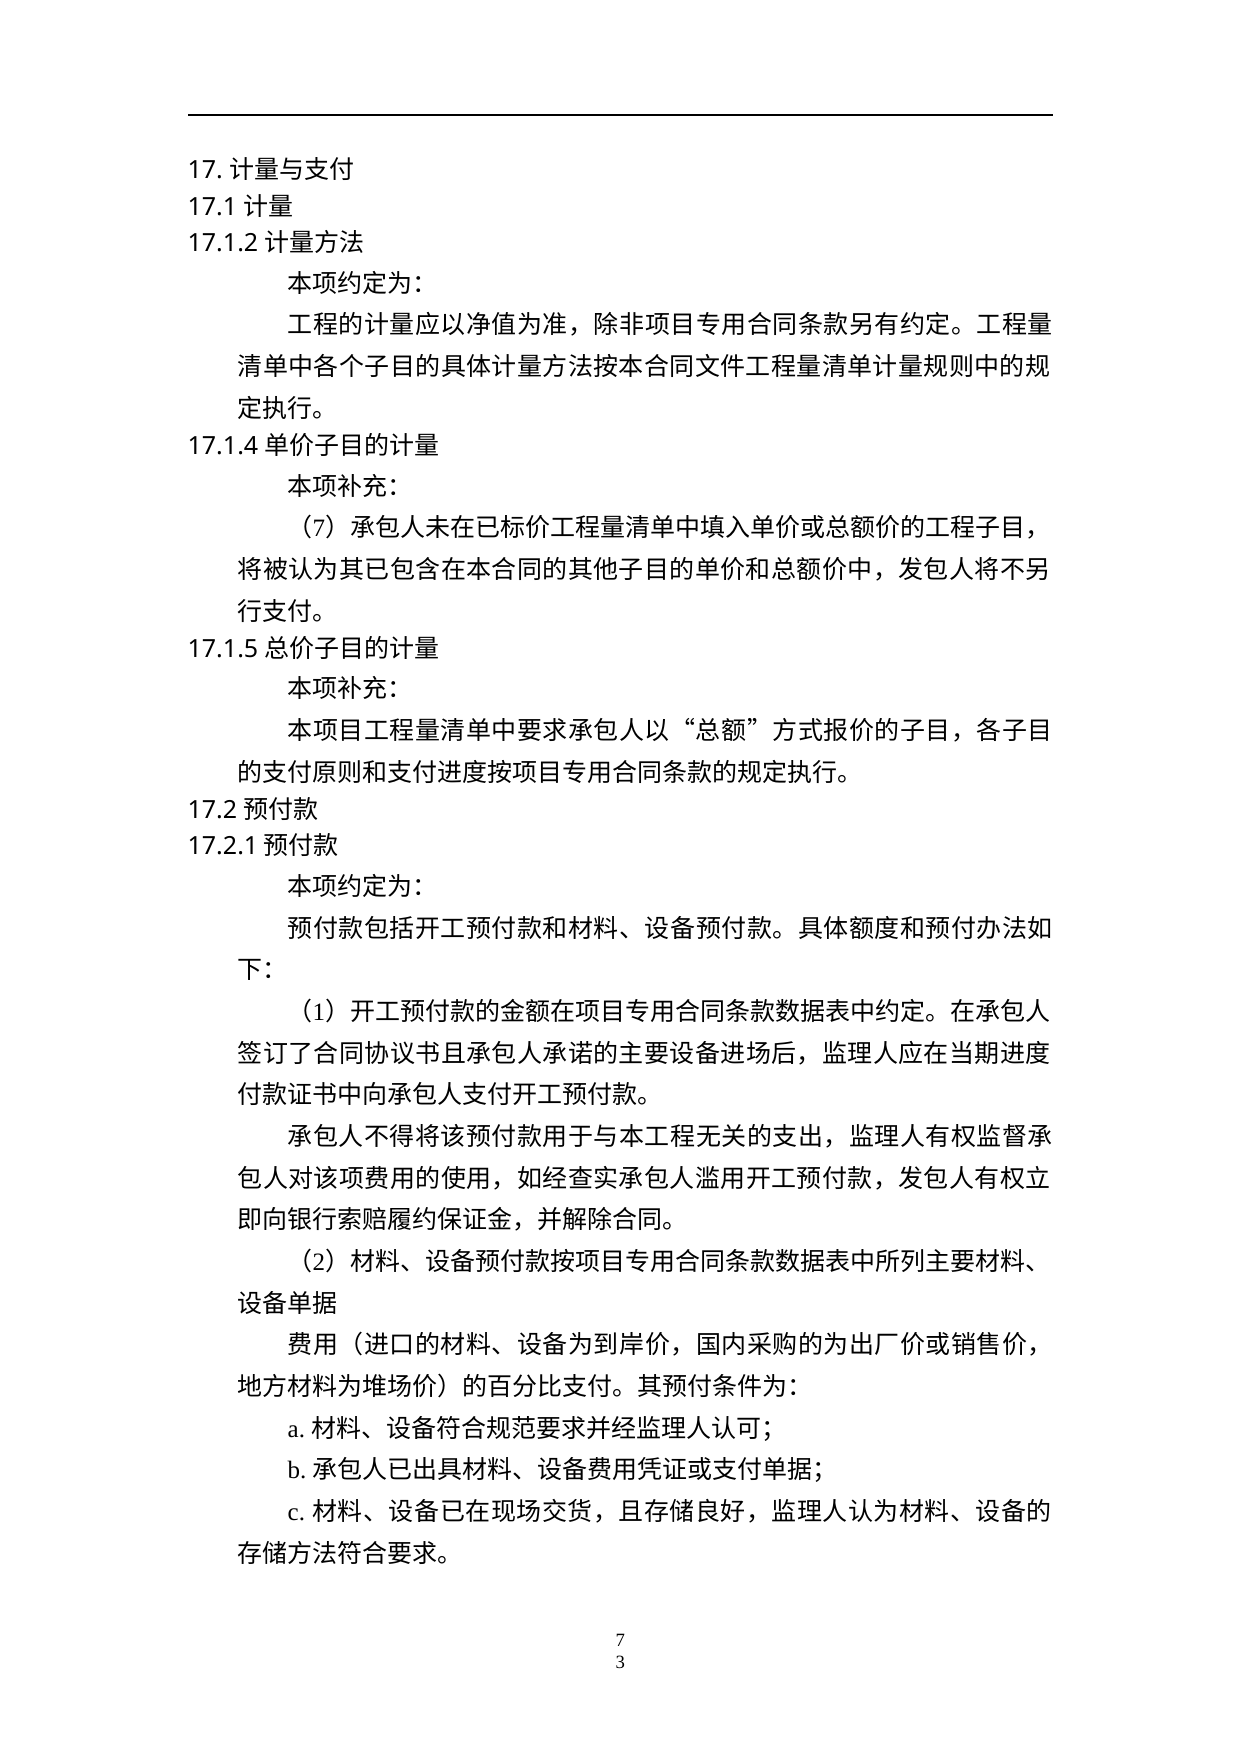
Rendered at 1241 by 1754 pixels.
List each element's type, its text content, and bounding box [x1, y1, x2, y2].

text 本项补充： [237, 664, 1053, 706]
text （7）承包人未在已标价工程量清单中填入单价或总额价的工程子目，将被认为其已包含在本合同的其他子目的单价和总额价中，发包人将不另行支付。 [237, 503, 1053, 628]
text 17. 计量与支付 [187, 150, 1053, 186]
text 17.2 预付款 [187, 789, 1053, 826]
text （1）开工预付款的金额在项目专用合同条款数据表中约定。在承包人签订了合同协议书且承包人承诺的主要设备进场后，监理人应在当期进度付款证书中向承包人支付开工预付款。 [237, 987, 1053, 1112]
text b. 承包人已出具材料、设备费用凭证或支付单据； [237, 1445, 1053, 1487]
text 本项约定为： [237, 259, 1053, 300]
text 17.1.2 计量方法 [187, 222, 1053, 259]
text 承包人不得将该预付款用于与本工程无关的支出，监理人有权监督承包人对该项费用的使用，如经查实承包人滥用开工预付款，发包人有权立即向银行索赔履约保证金，并解除合同。 [237, 1112, 1053, 1237]
text 本项补充： [237, 462, 1053, 503]
text 17.1 计量 [187, 186, 1053, 222]
text a. 材料、设备符合规范要求并经监理人认可； [237, 1404, 1053, 1445]
text （2）材料、设备预付款按项目专用合同条款数据表中所列主要材料、设备单据 [237, 1237, 1053, 1320]
text 17.1.4 单价子目的计量 [187, 425, 1053, 462]
text 预付款包括开工预付款和材料、设备预付款。具体额度和预付办法如下： [237, 904, 1053, 987]
text 17.2.1预付款 [187, 826, 1053, 862]
text 工程的计量应以净值为准，除非项目专用合同条款另有约定。工程量清单中各个子目的具体计量方法按本合同文件工程量清单计量规则中的规定执行。 [237, 300, 1053, 425]
text 本项约定为： [237, 862, 1053, 904]
text c. 材料、设备已在现场交货，且存储良好，监理人认为材料、设备的存储方法符合要求。 [237, 1487, 1053, 1570]
text 17.1.5 总价子目的计量 [187, 628, 1053, 664]
text 本项目工程量清单中要求承包人以“总额”方式报价的子目，各子目的支付原则和支付进度按项目专用合同条款的规定执行。 [237, 706, 1053, 789]
text 费用（进口的材料、设备为到岸价，国内采购的为出厂价或销售价，地方材料为堆场价）的百分比支付。其预付条件为： [237, 1320, 1053, 1404]
